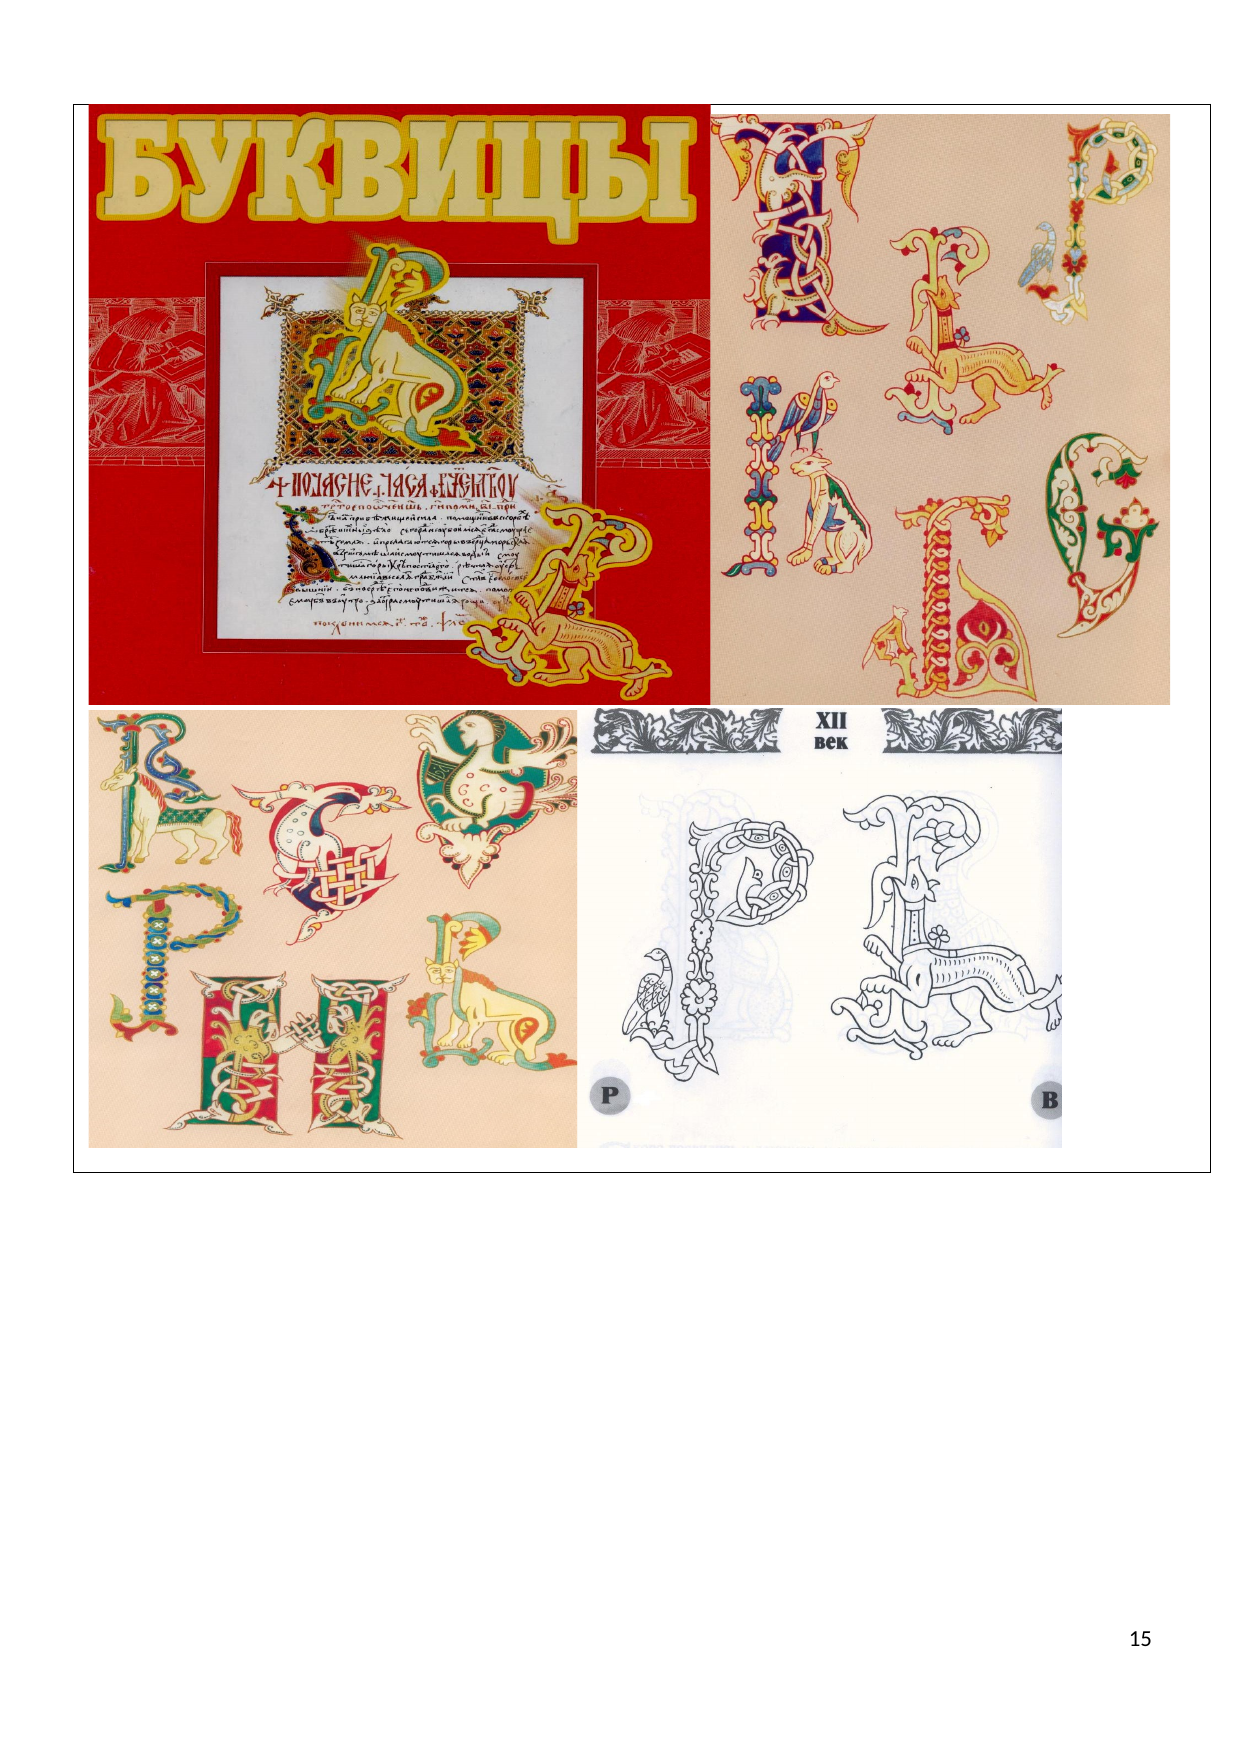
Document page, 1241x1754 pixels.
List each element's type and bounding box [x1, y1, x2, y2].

picture [88, 708, 1062, 1148]
picture [88, 104, 1171, 705]
table_cell [74, 105, 1210, 1172]
